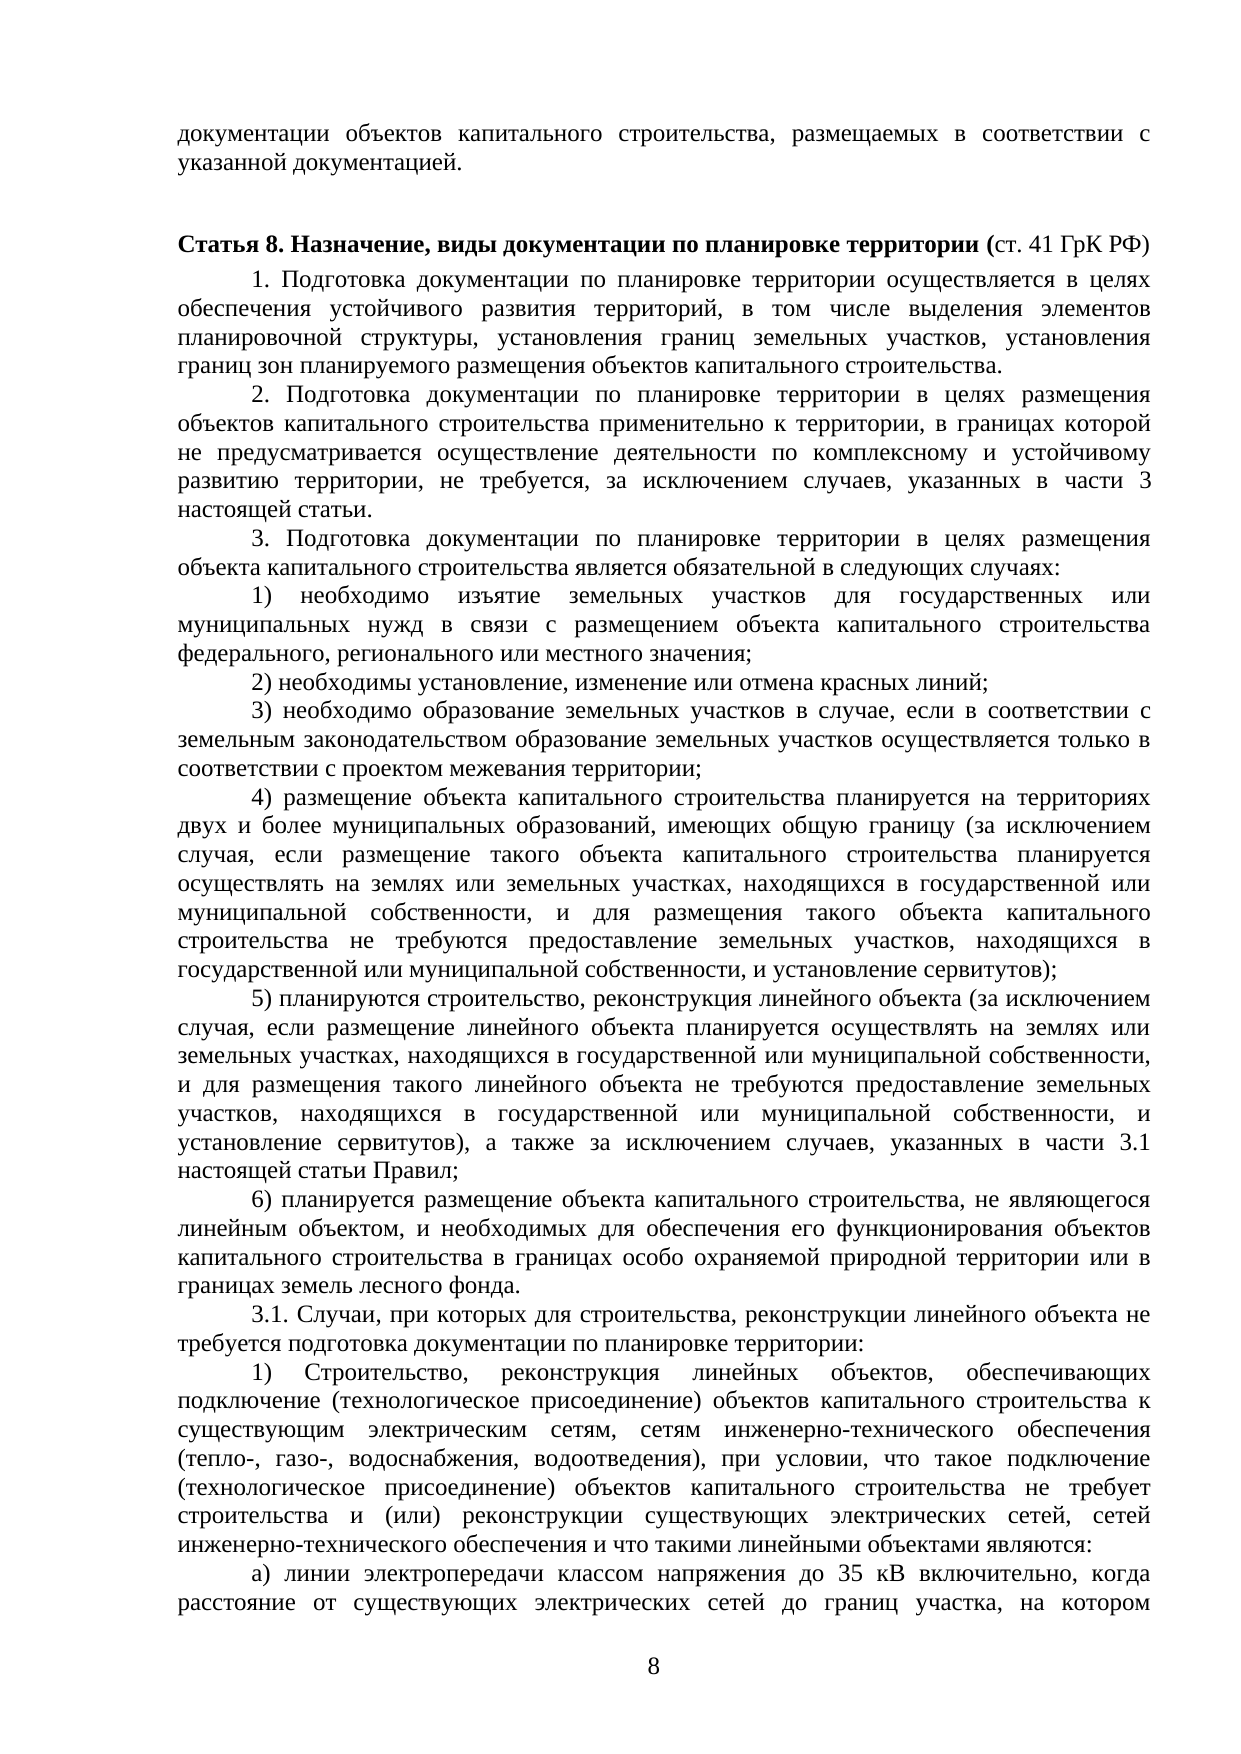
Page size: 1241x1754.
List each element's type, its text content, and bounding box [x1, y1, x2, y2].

text 2. Подготовка документации по планировке территории в целях размещения объектов капитального строительства применительно к территории, в границах которой не предусматривается осуществление деятельности по комплексному и устойчивому развитию территории, не требуется, за исключением случаев, указанных в части 3 настоящей статьи. [177, 379, 1152, 523]
text 1) Строительство, реконструкция линейных объектов, обеспечивающих подключение (технологическое присоединение) объектов капитального строительства к существующим электрическим сетям, сетям инженерно-технического обеспечения (тепло-, газо-, водоснабжения, водоотведения), при условии, что такое подключение (технологическое присоединение) объектов капитального строительства не требует строительства и (или) реконструкции существующих электрических сетей, сетей инженерно-технического обеспечения и что такими линейными объектами являются: [177, 1357, 1152, 1558]
text 2) необходимы установление, изменение или отмена красных линий; [177, 667, 1152, 696]
text 4) размещение объекта капитального строительства планируется на территориях двух и более муниципальных образований, имеющих общую границу (за исключением случая, если размещение такого объекта капитального строительства планируется осуществлять на землях или земельных участках, находящихся в государственной или муниципальной собственности, и для размещения такого объекта капитального строительства не требуются предоставление земельных участков, находящихся в государственной или муниципальной собственности, и установление сервитутов); [177, 782, 1152, 983]
text 5) планируются строительство, реконструкция линейного объекта (за исключением случая, если размещение линейного объекта планируется осуществлять на землях или земельных участках, находящихся в государственной или муниципальной собственности, и для размещения такого линейного объекта не требуются предоставление земельных участков, находящихся в государственной или муниципальной собственности, и установление сервитутов), а также за исключением случаев, указанных в части 3.1 настоящей статьи Правил; [177, 983, 1152, 1184]
text 1. Подготовка документации по планировке территории осуществляется в целях обеспечения устойчивого развития территорий, в том числе выделения элементов планировочной структуры, установления границ земельных участков, установления границ зон планируемого размещения объектов капитального строительства. [177, 264, 1152, 379]
text 1) необходимо изъятие земельных участков для государственных или муниципальных нужд в связи с размещением объекта капитального строительства федерального, регионального или местного значения; [177, 581, 1152, 667]
text 3. Подготовка документации по планировке территории в целях размещения объекта капитального строительства является обязательной в следующих случаях: [177, 523, 1152, 581]
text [177, 118, 1152, 176]
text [177, 1558, 1152, 1616]
text 6) планируется размещение объекта капитального строительства, не являющегося линейным объектом, и необходимых для обеспечения его функционирования объектов капитального строительства в границах особо охраняемой природной территории или в границах земель лесного фонда. [177, 1184, 1152, 1299]
text 3.1. Случаи, при которых для строительства, реконструкции линейного объекта не требуется подготовка документации по планировке территории: [177, 1299, 1152, 1357]
text 3) необходимо образование земельных участков в случае, если в соответствии с земельным законодательством образование земельных участков осуществляется только в соответствии с проектом межевания территории; [177, 696, 1152, 782]
subtitle Статья 8. Назначение, виды документации по планировке территории (ст. 41 ГрК РФ) [177, 229, 1152, 258]
